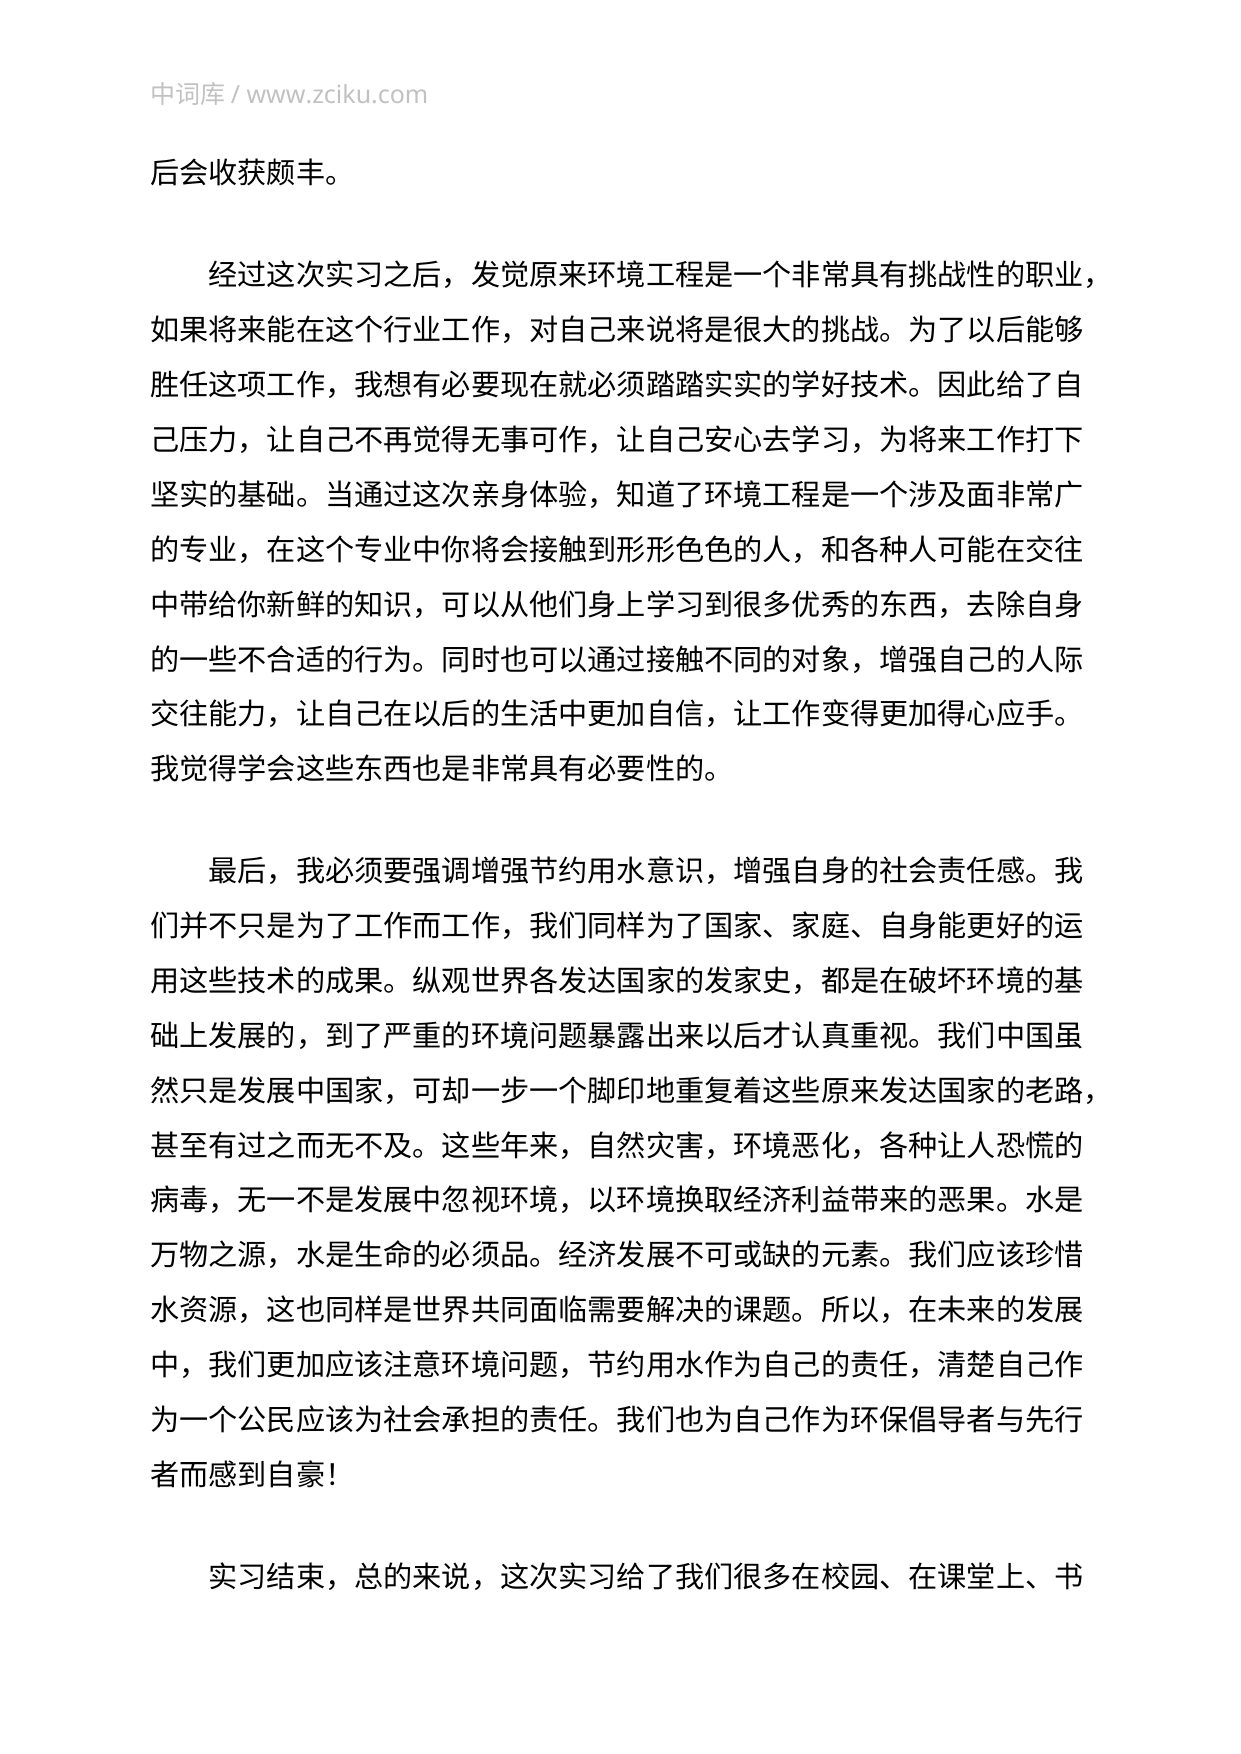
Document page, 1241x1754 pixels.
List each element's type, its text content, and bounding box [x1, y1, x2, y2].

text 最后，我必须要强调增强节约用水意识，增强自身的社会责任感。我们并不只是为了工作而工作，我们同样为了国家、家庭、自身能更好的运用这些技术的成果。纵观世界各发达国家的发家史，都是在破坏环境的基础上发展的，到了严重的环境问题暴露出来以后才认真重视。我们中国虽然只是发展中国家，可却一步一个脚印地重复着这些原来发达国家的老路，甚至有过之而无不及。这些年来，自然灾害，环境恶化，各种让人恐慌的病毒，无一不是发展中忽视环境，以环境换取经济利益带来的恶果。水是万物之源，水是生命的必须品。经济发展不可或缺的元素。我们应该珍惜水资源，这也同样是世界共同面临需要解决的课题。所以，在未来的发展中，我们更加应该注意环境问题，节约用水作为自己的责任，清楚自己作为一个公民应该为社会承担的责任。我们也为自己作为环保倡导者与先行者而感到自豪！ [150, 848, 1090, 1494]
text 经过这次实习之后，发觉原来环境工程是一个非常具有挑战性的职业，如果将来能在这个行业工作，对自己来说将是很大的挑战。为了以后能够胜任这项工作，我想有必要现在就必须踏踏实实的学好技术。因此给了自己压力，让自己不再觉得无事可作，让自己安心去学习，为将来工作打下坚实的基础。当通过这次亲身体验，知道了环境工程是一个涉及面非常广的专业，在这个专业中你将会接触到形形色色的人，和各种人可能在交往中带给你新鲜的知识，可以从他们身上学习到很多优秀的东西，去除自身的一些不合适的行为。同时也可以通过接触不同的对象，增强自己的人际交往能力，让自己在以后的生活中更加自信，让工作变得更加得心应手。我觉得学会这些东西也是非常具有必要性的。 [150, 252, 1090, 788]
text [150, 150, 1090, 192]
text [150, 1553, 1090, 1596]
